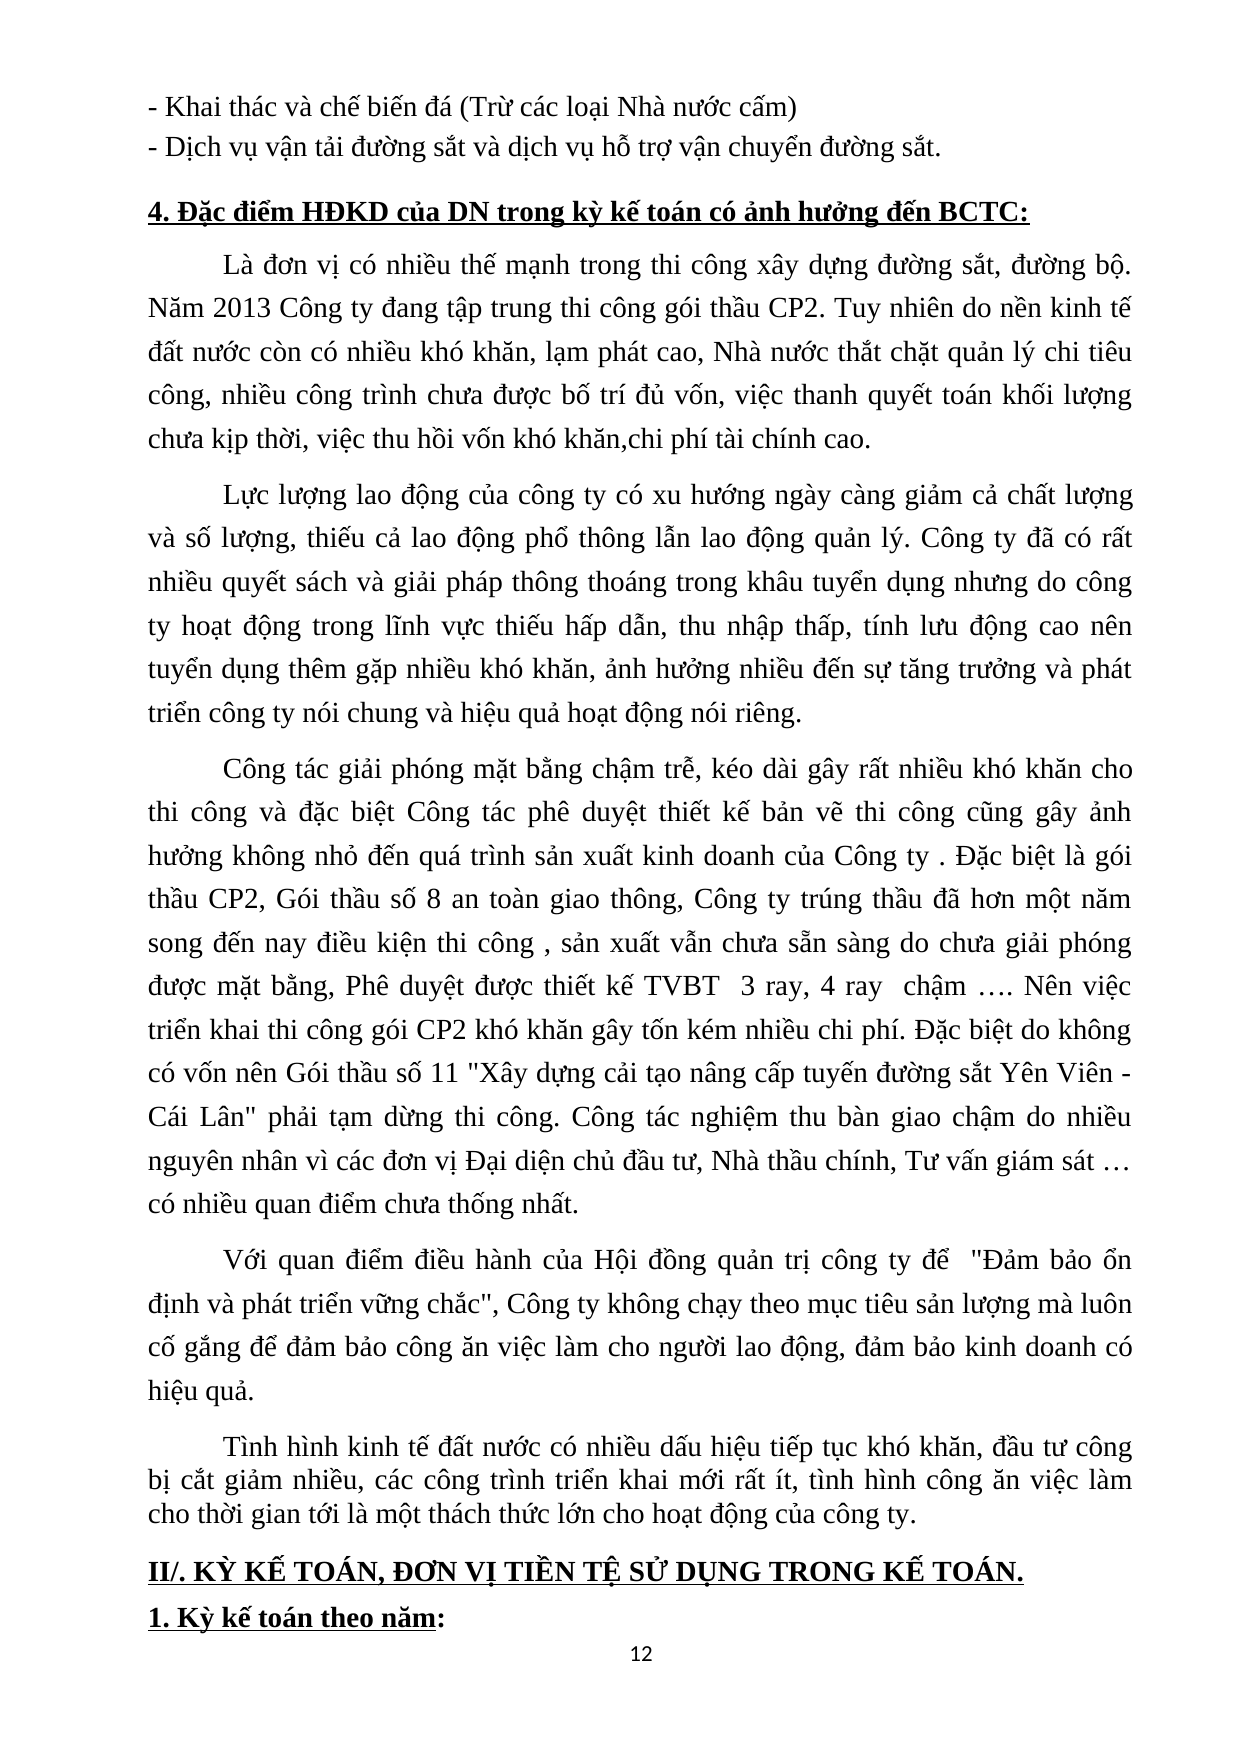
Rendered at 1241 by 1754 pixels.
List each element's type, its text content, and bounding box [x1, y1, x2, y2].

text Công tác giải phóng mặt bằng chậm trễ, kéo dài gây rất nhiều khó khăn cho thi công và đặc biệt Công tác phê duyệt thiết kế bản vẽ thi công cũng gây ảnh hưởng không nhỏ đến quá trình sản xuất kinh doanh của Công ty . Đặc biệt là gói thầu CP2, Gói thầu số 8 an toàn giao thông, Công ty trúng thầu đã hơn một năm song đến nay điều kiện thi công , sản xuất vẫn chưa sẵn sàng do chưa giải phóng được mặt bằng, Phê duyệt được thiết kế TVBT 3 ray, 4 ray chậm …. Nên việc triển khai thi công gói CP2 khó khăn gây tốn kém nhiều chi phí. Đặc biệt do không có vốn nên Gói thầu số 11 "Xây dựng cải tạo nâng cấp tuyến đường sắt Yên Viên - Cái Lân" phải tạm dừng thi công. Công tác nghiệm thu bàn giao chậm do nhiều nguyên nhân vì các đơn vị Đại diện chủ đầu tư, Nhà thầu chính, Tư vấn giám sát … có nhiều quan điểm chưa thống nhất. [148, 751, 1134, 1220]
text 1. Kỳ kế toán theo năm: [148, 1601, 1134, 1634]
text II/. KỲ KẾ TOÁN, ĐƠN VỊ TIỀN TỆ SỬ DỤNG TRONG KẾ TOÁN. [148, 1554, 1134, 1588]
text - Khai thác và chế biến đá (Trừ các loại Nhà nước cấm) [148, 89, 1134, 122]
text Tình hình kinh tế đất nước có nhiều dấu hiệu tiếp tục khó khăn, đầu tư công bị cắt giảm nhiều, các công trình triển khai mới rất ít, tình hình công ăn việc làm cho thời gian tới là một thách thức lớn cho hoạt động của công ty. [148, 1429, 1134, 1529]
text - Dịch vụ vận tải đường sắt và dịch vụ hỗ trợ vận chuyển đường sắt. [148, 129, 1134, 162]
text Là đơn vị có nhiều thế mạnh trong thi công xây dựng đường sắt, đường bộ. Năm 2013 Công ty đang tập trung thi công gói thầu CP2. Tuy nhiên do nền kinh tế đất nước còn có nhiều khó khăn, lạm phát cao, Nhà nước thắt chặt quản lý chi tiêu công, nhiều công trình chưa được bố trí đủ vốn, việc thanh quyết toán khối lượng chưa kịp thời, việc thu hồi vốn khó khăn,chi phí tài chính cao. [148, 247, 1134, 454]
text Lực lượng lao động của công ty có xu hướng ngày càng giảm cả chất lượng và số lượng, thiếu cả lao động phổ thông lẫn lao động quản lý. Công ty đã có rất nhiều quyết sách và giải pháp thông thoáng trong khâu tuyển dụng nhưng do công ty hoạt động trong lĩnh vực thiếu hấp dẫn, thu nhập thấp, tính lưu động cao nên tuyển dụng thêm gặp nhiều khó khăn, ảnh hưởng nhiều đến sự tăng trưởng và phát triển công ty nói chung và hiệu quả hoạt động nói riêng. [148, 477, 1134, 728]
text 4. Đặc điểm HĐKD của DN trong kỳ kế toán có ảnh hưởng đến BCTC: [148, 194, 1134, 228]
text Với quan điểm điều hành của Hội đồng quản trị công ty để "Đảm bảo ổn định và phát triển vững chắc", Công ty không chạy theo mục tiêu sản lượng mà luôn cố gắng để đảm bảo công ăn việc làm cho người lao động, đảm bảo kinh doanh có hiệu quả. [148, 1242, 1134, 1406]
